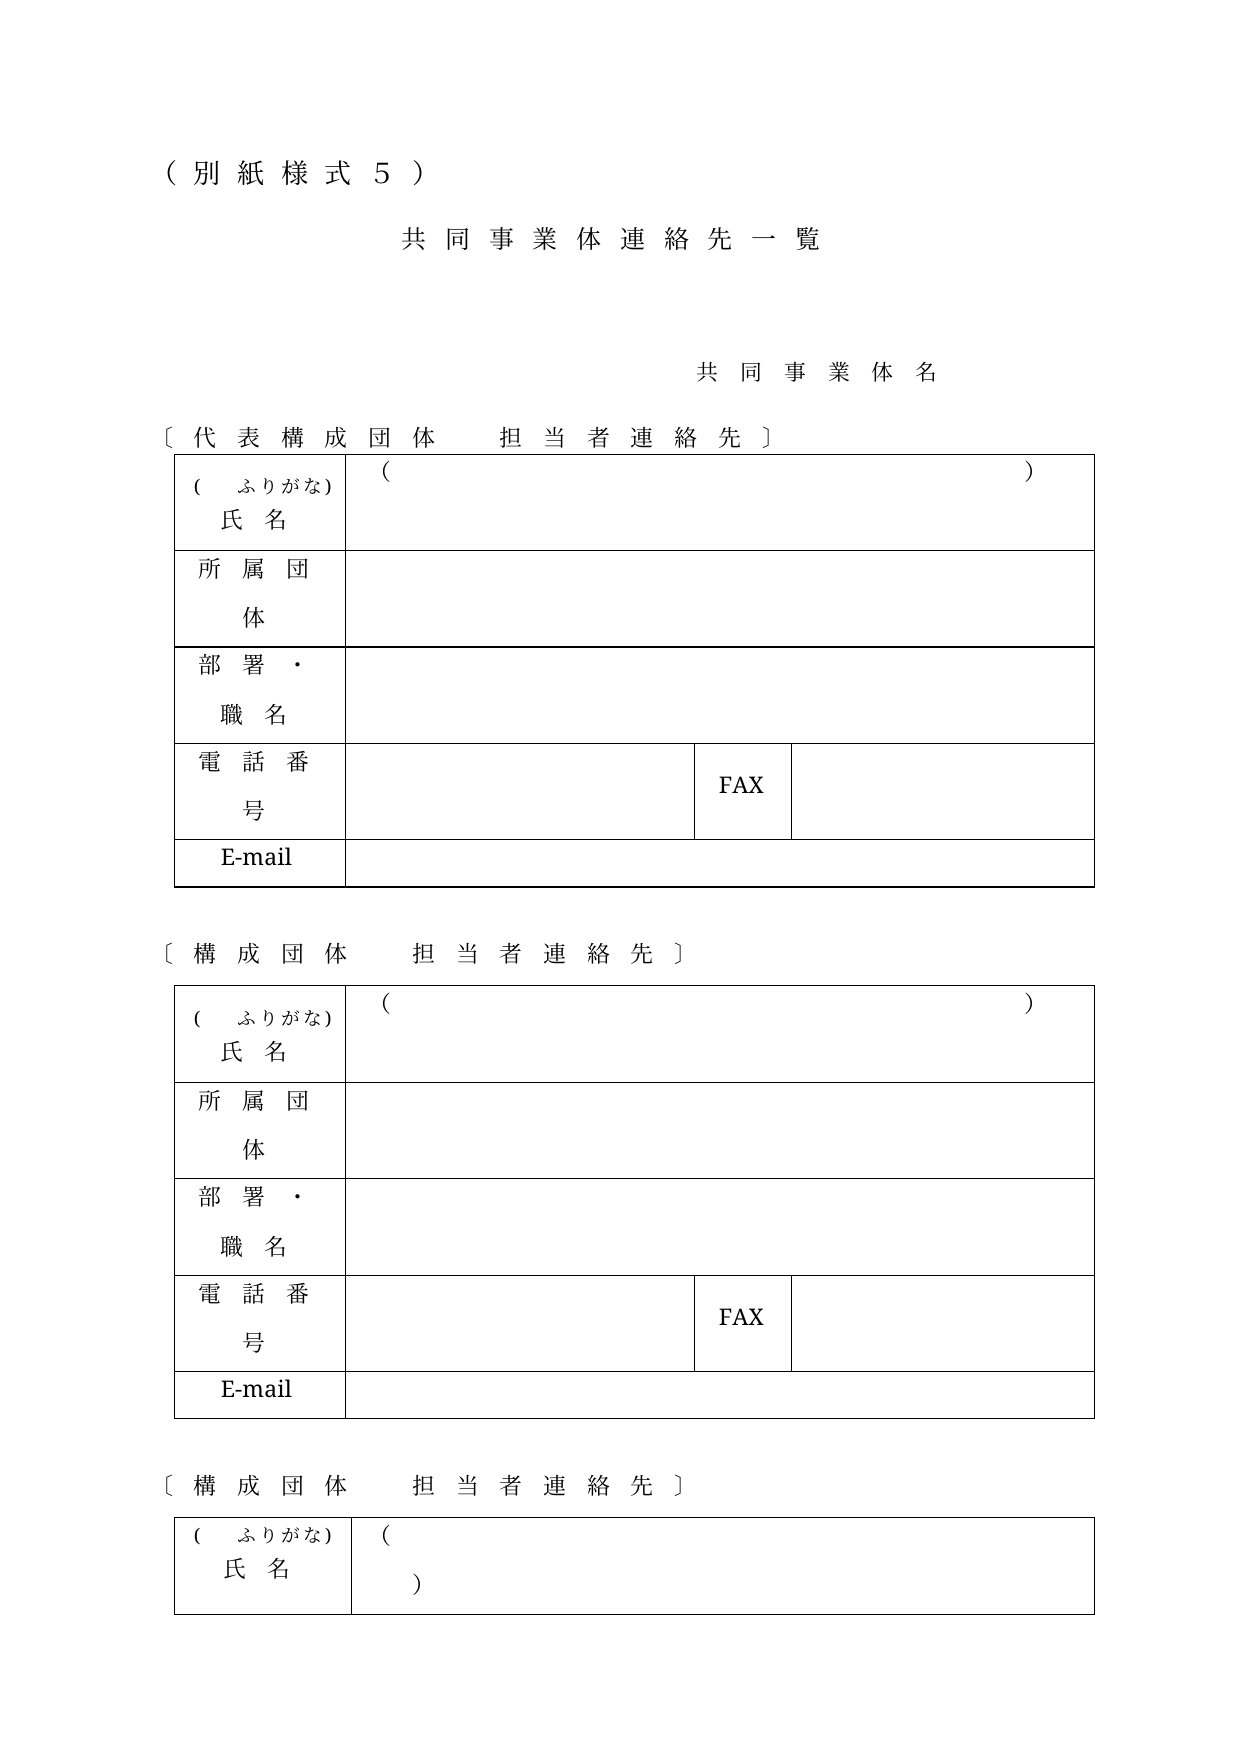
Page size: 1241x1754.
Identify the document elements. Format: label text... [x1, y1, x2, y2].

table_header （ ） [346, 986, 1094, 1082]
table_cell [346, 1276, 694, 1371]
table_cell [792, 1276, 1094, 1371]
table_cell [346, 1179, 1094, 1275]
table_cell [346, 551, 1094, 646]
table_cell 所属団体 [175, 551, 345, 646]
table_header (ふりがな) 氏名 [175, 455, 345, 550]
table_cell 電話番号 [175, 744, 345, 839]
table_cell E-mail [175, 840, 345, 886]
table_header （ ） [346, 455, 1094, 550]
table_cell [346, 840, 1094, 886]
table_cell 部署・職名 [175, 648, 345, 743]
text （別紙様式５） [150, 139, 1090, 205]
table_cell FAX [695, 1276, 791, 1371]
text 〔構成団体 担当者連絡先〕 [150, 936, 1090, 969]
table_cell 電話番号 [175, 1276, 345, 1371]
table_cell [346, 648, 1094, 743]
table_cell FAX [695, 744, 791, 839]
table_cell [346, 744, 694, 839]
table_cell 所属団体 [175, 1083, 345, 1178]
text 〔構成団体 担当者連絡先〕 [150, 1468, 1090, 1501]
table_cell E-mail [175, 1372, 345, 1418]
text 共同事業体名 [685, 355, 1093, 388]
table_header (ふりがな) 氏名 [175, 986, 345, 1082]
table_cell 部署・職名 [175, 1179, 345, 1275]
table_cell [346, 1083, 1094, 1178]
table_cell [346, 1372, 1094, 1418]
table_cell [792, 744, 1094, 839]
table_header （ ） [352, 1518, 1094, 1614]
text 〔代表構成団体 担当者連絡先〕 [150, 421, 1090, 453]
table_header (ふりがな) 氏名 [175, 1518, 351, 1614]
text 共同事業体連絡先一覧 [150, 205, 1090, 271]
